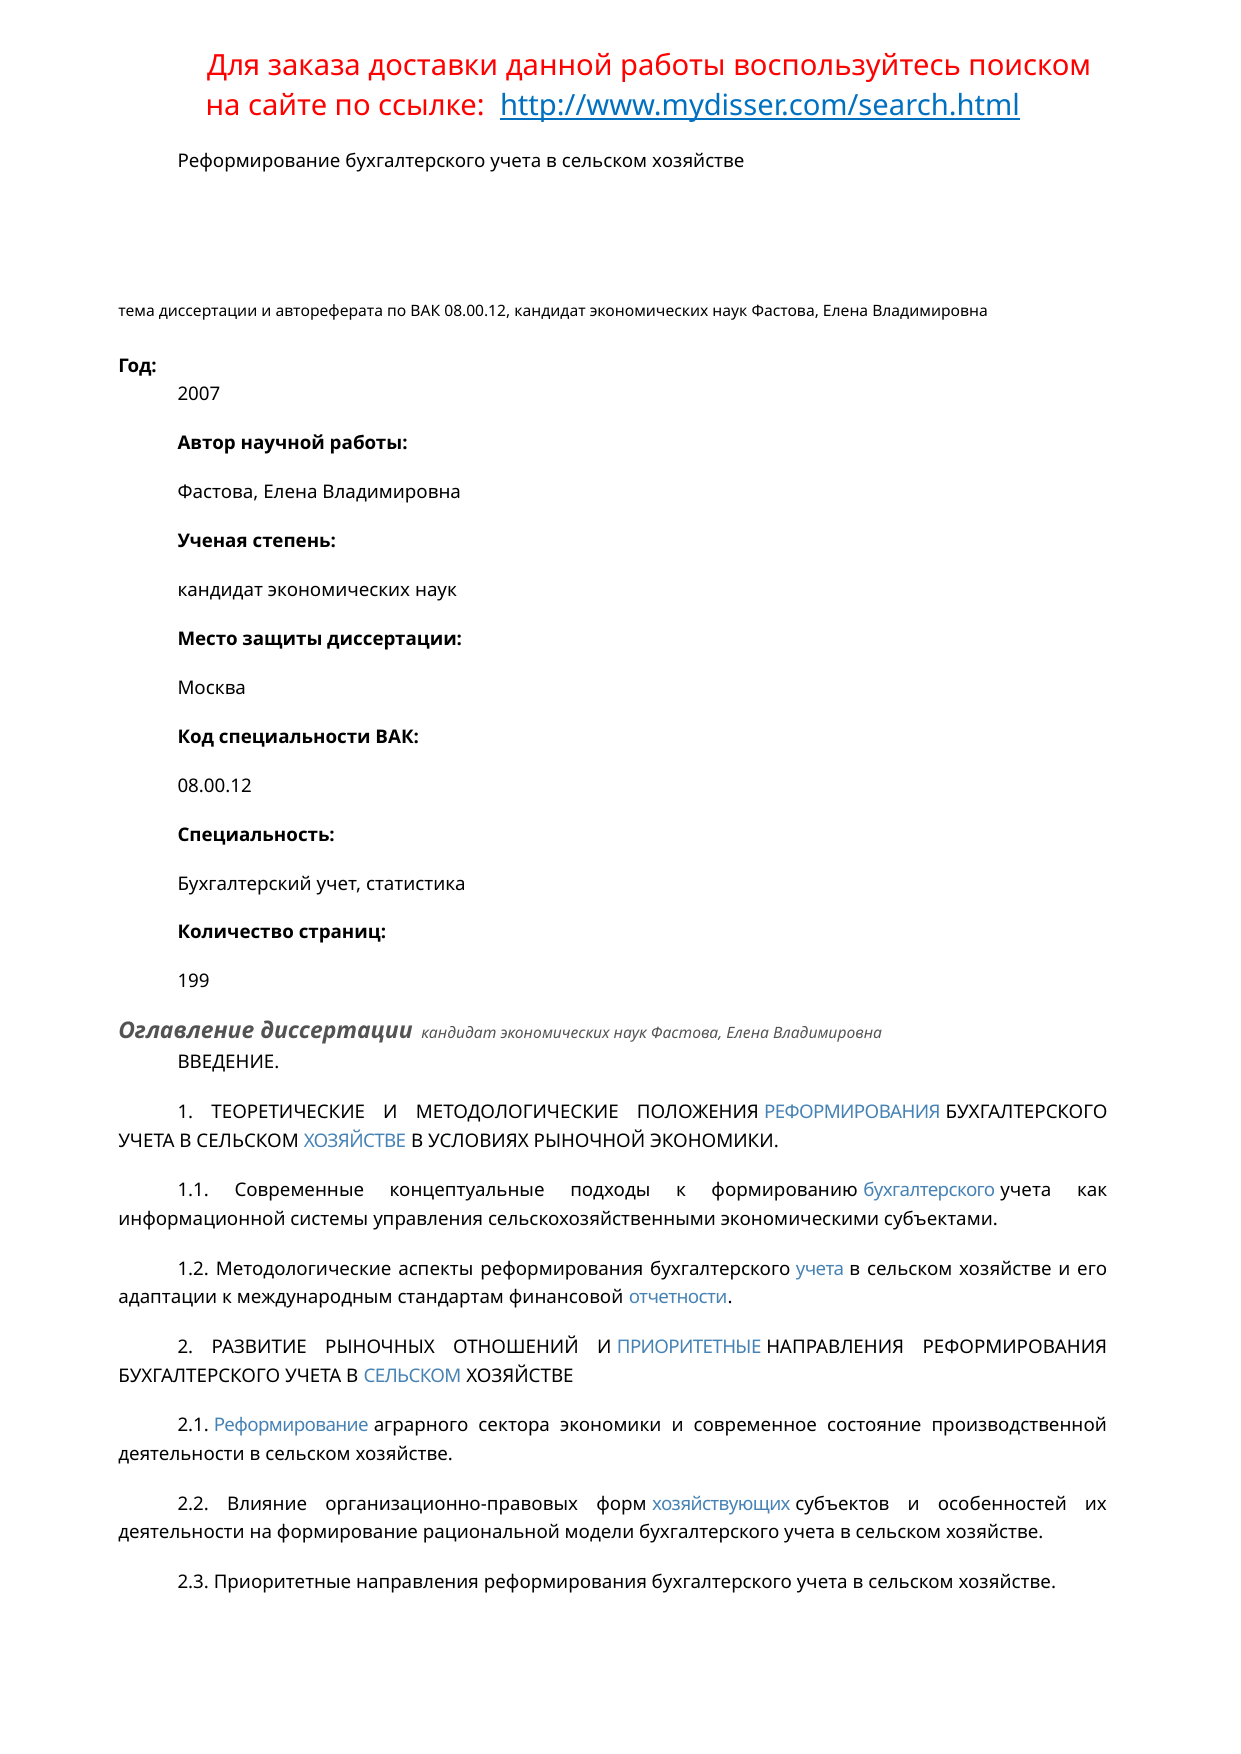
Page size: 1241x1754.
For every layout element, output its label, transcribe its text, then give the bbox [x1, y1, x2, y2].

text Автор научной работы: [118, 427, 1107, 455]
text Количество cтраниц: [118, 916, 1107, 944]
text Код cпециальности ВАК: [118, 720, 1107, 748]
text кандидат экономических наук [118, 573, 1107, 602]
text Место защиты диссертации: [118, 622, 1107, 651]
text 199 [118, 965, 1107, 993]
text Бухгалтерский учет, статистика [118, 867, 1107, 895]
text 2007 [118, 378, 1107, 406]
text Фастова, Елена Владимировна [118, 476, 1107, 504]
text 08.00.12 [118, 769, 1107, 797]
text Москва [118, 671, 1107, 699]
text Специальность: [118, 818, 1107, 846]
subtitle Оглавление диссертации кандидат экономических наук Фастова, Елена Владимировна [118, 1014, 1107, 1045]
text Реформирование бухгалтерского учета в сельском хозяйстве [118, 144, 1107, 173]
text Ученая cтепень: [118, 524, 1107, 553]
text тема диссертации и автореферата по ВАК 08.00.12, кандидат экономических наук Фастова, Елена Владимировна Год: [118, 293, 1107, 378]
